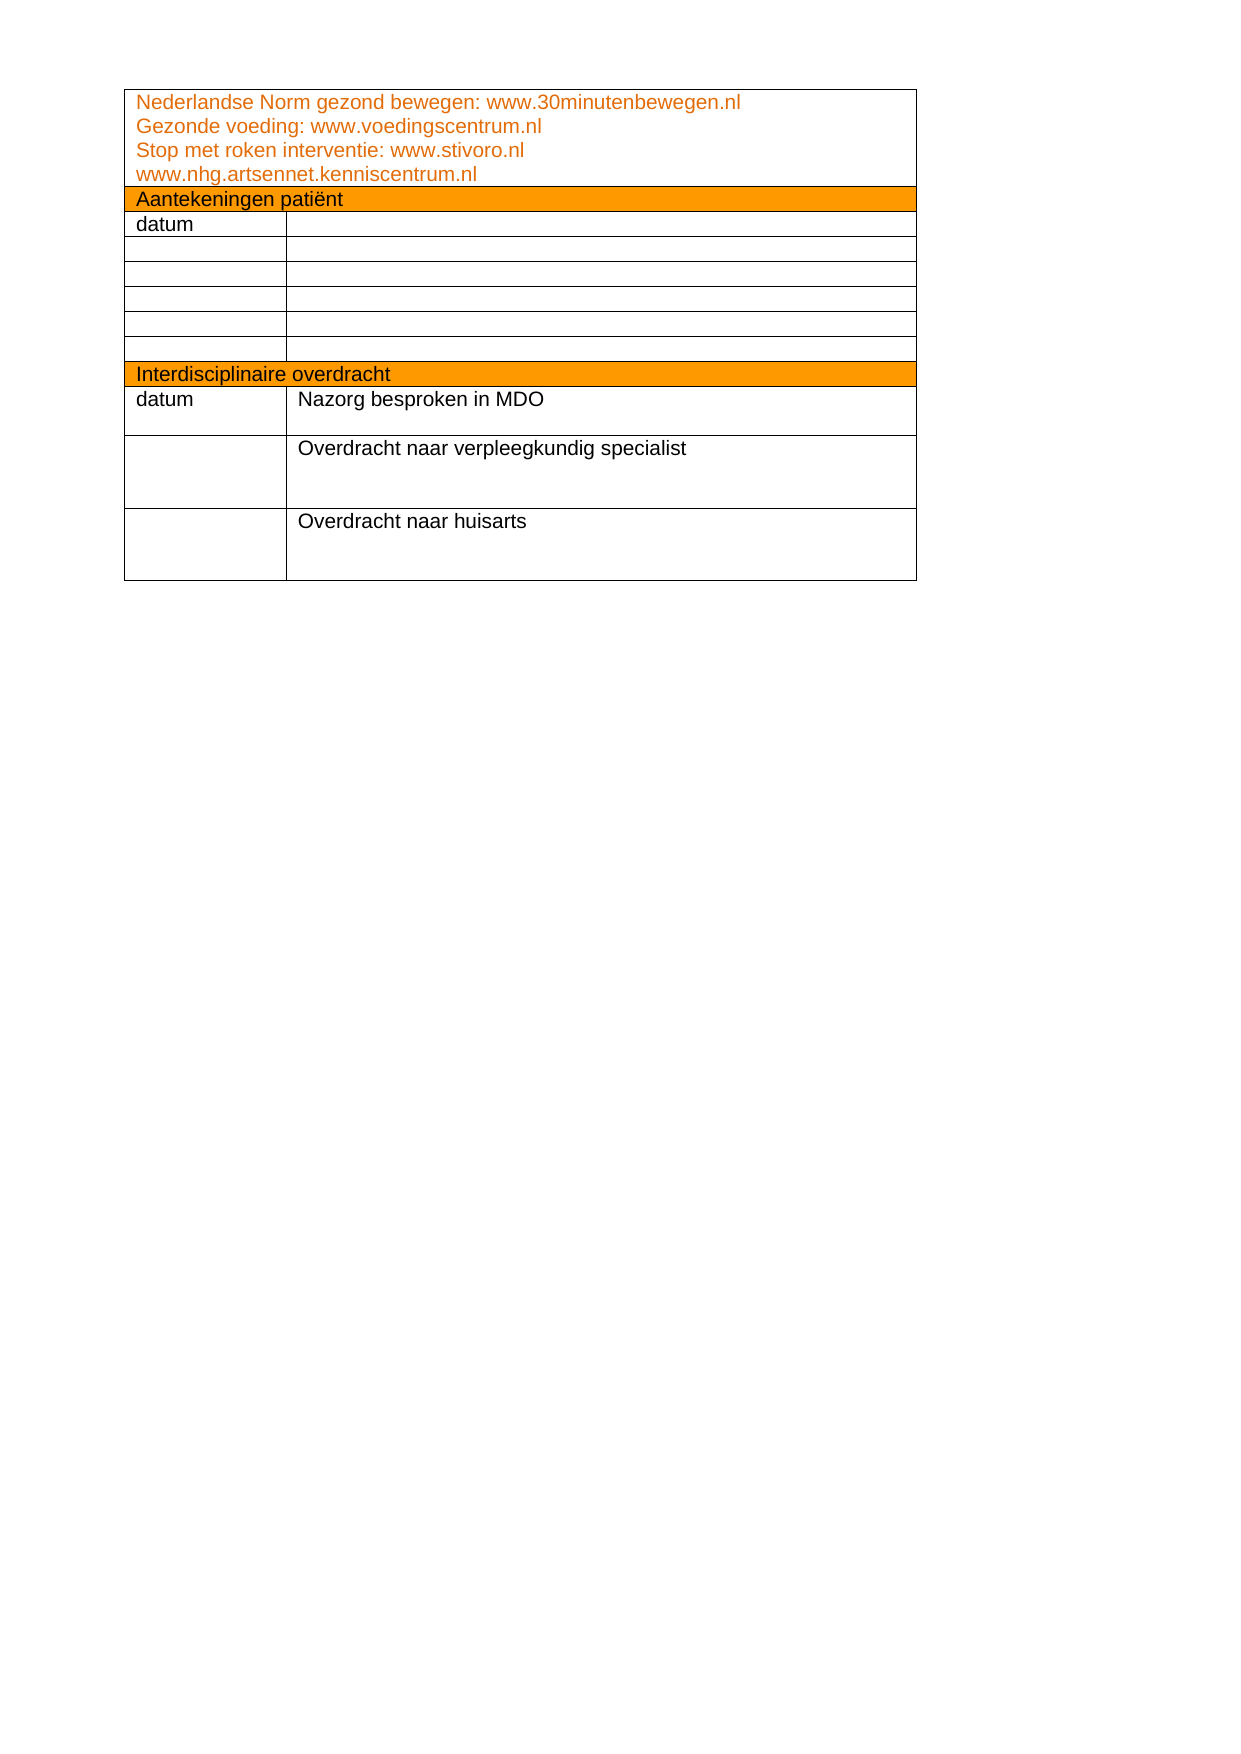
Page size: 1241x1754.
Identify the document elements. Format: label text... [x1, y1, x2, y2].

table_cell Overdracht naar huisarts [287, 509, 916, 580]
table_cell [125, 90, 916, 186]
table_cell [287, 337, 916, 361]
table_cell [287, 287, 916, 311]
table_cell datum [125, 387, 286, 434]
table_cell Aantekeningen patiënt [125, 187, 916, 211]
table_cell datum [125, 212, 286, 236]
table_cell [125, 337, 286, 361]
table_cell [125, 312, 286, 336]
table_cell [125, 509, 286, 580]
table_cell [287, 262, 916, 286]
table_cell [287, 312, 916, 336]
table_cell [125, 436, 286, 507]
table_cell Nazorg besproken in MDO [287, 387, 916, 434]
table_cell Interdisciplinaire overdracht [125, 362, 916, 386]
table_cell [287, 212, 916, 236]
table_cell [287, 237, 916, 261]
table_cell [125, 287, 286, 311]
table_cell [125, 262, 286, 286]
table_cell [125, 237, 286, 261]
table_cell Overdracht naar verpleegkundig specialist [287, 436, 916, 507]
